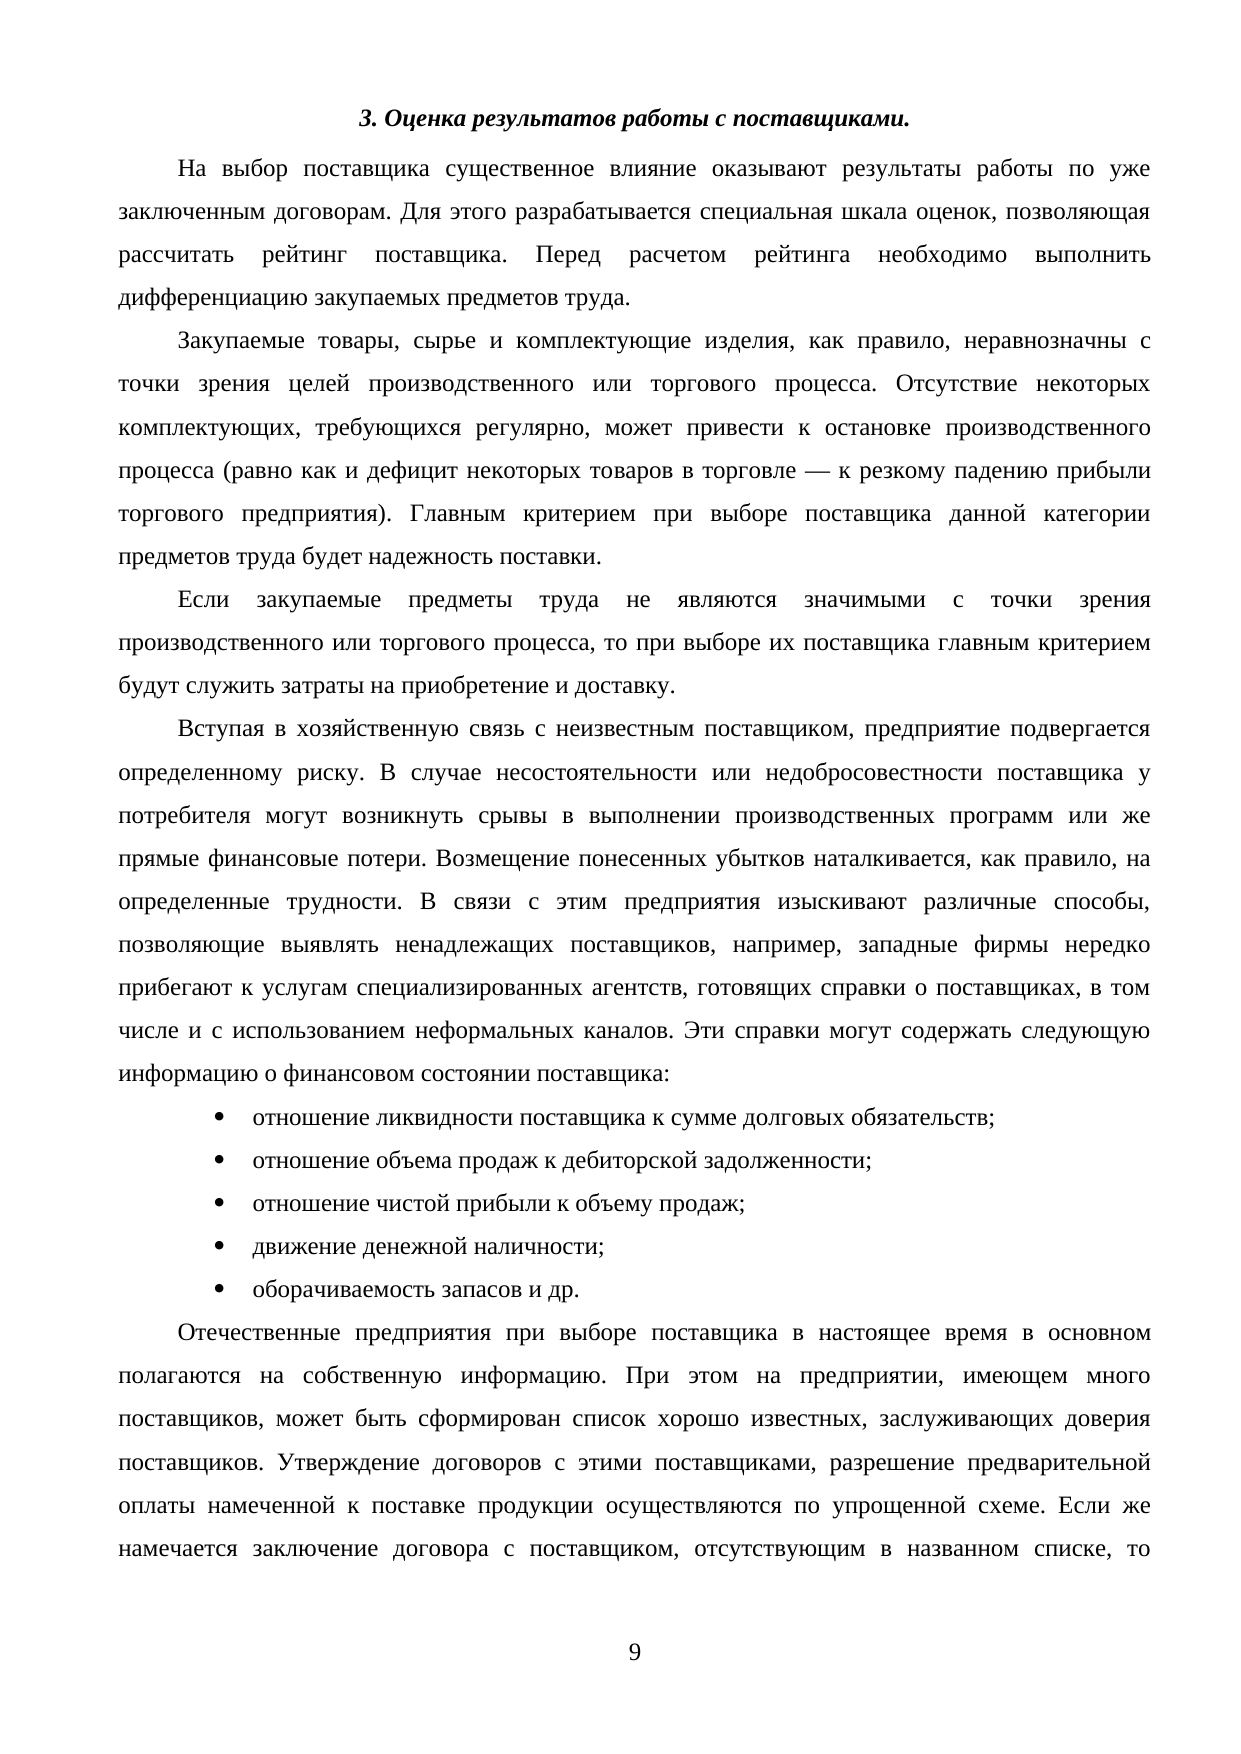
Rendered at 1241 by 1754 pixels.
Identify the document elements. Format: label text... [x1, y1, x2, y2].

list отношение чистой прибыли к объему продаж; [215, 1188, 1152, 1217]
list движение денежной наличности; [215, 1231, 1152, 1260]
subtitle 3. Оценка результатов работы с поставщиками. [118, 103, 1152, 132]
text Если закупаемые предметы труда не являются значимыми с точки зрения производственного или торгового процесса, то при выборе их поставщика главным критерием будут служить затраты на приобретение и доставку. [118, 584, 1152, 699]
text Закупаемые товары, сырье и комплектующие изделия, как правило, неравнозначны с точки зрения целей производственного или торгового процесса. Отсутствие некоторых комплектующих, требующихся регулярно, может привести к остановке производственного процесса (равно как и дефицит некоторых то­варов в торговле — к резкому падению прибыли торгового предприятия). Главным критерием при выборе поставщика данной категории предметов труда будет надежность поставки. [118, 325, 1152, 570]
list отношение объема продаж к дебиторской задолженности; [215, 1145, 1152, 1173]
text На выбор поставщика существенное влияние оказывают результаты работы по уже заключенным договорам. Для этого разрабатывается специальная шкала оценок, позволяющая рассчитать рейтинг поставщика. Перед расчетом рейтинга необходимо выполнить дифференциацию закупаемых предметов труда. [118, 153, 1152, 311]
list оборачиваемость запасов и др. [215, 1274, 1152, 1303]
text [118, 1317, 1152, 1562]
text Вступая в хозяйственную связь с неизвестным поставщиком, предприятие подвергается определенному риску. В случае несостоятельности или недобросовестности поставщика у потребителя могут возникнуть срывы в выполнении производственных программ или же прямые финансовые потери. Возмещение понесенных убытков наталкивается, как правило, на определенные трудности. В связи с этим предприятия изыскивают различные способы, позволяющие выявлять ненадлежащих поставщиков, например, западные фирмы нередко прибегают к услугам специализированных агентств, готовящих справки о поставщиках, в том числе и с использованием неформальных каналов. Эти справки могут содержать следующую информацию о финансовом состоянии поставщика: [118, 713, 1152, 1087]
list отношение ликвидности поставщика к сумме долговых обязательств; [215, 1102, 1152, 1130]
